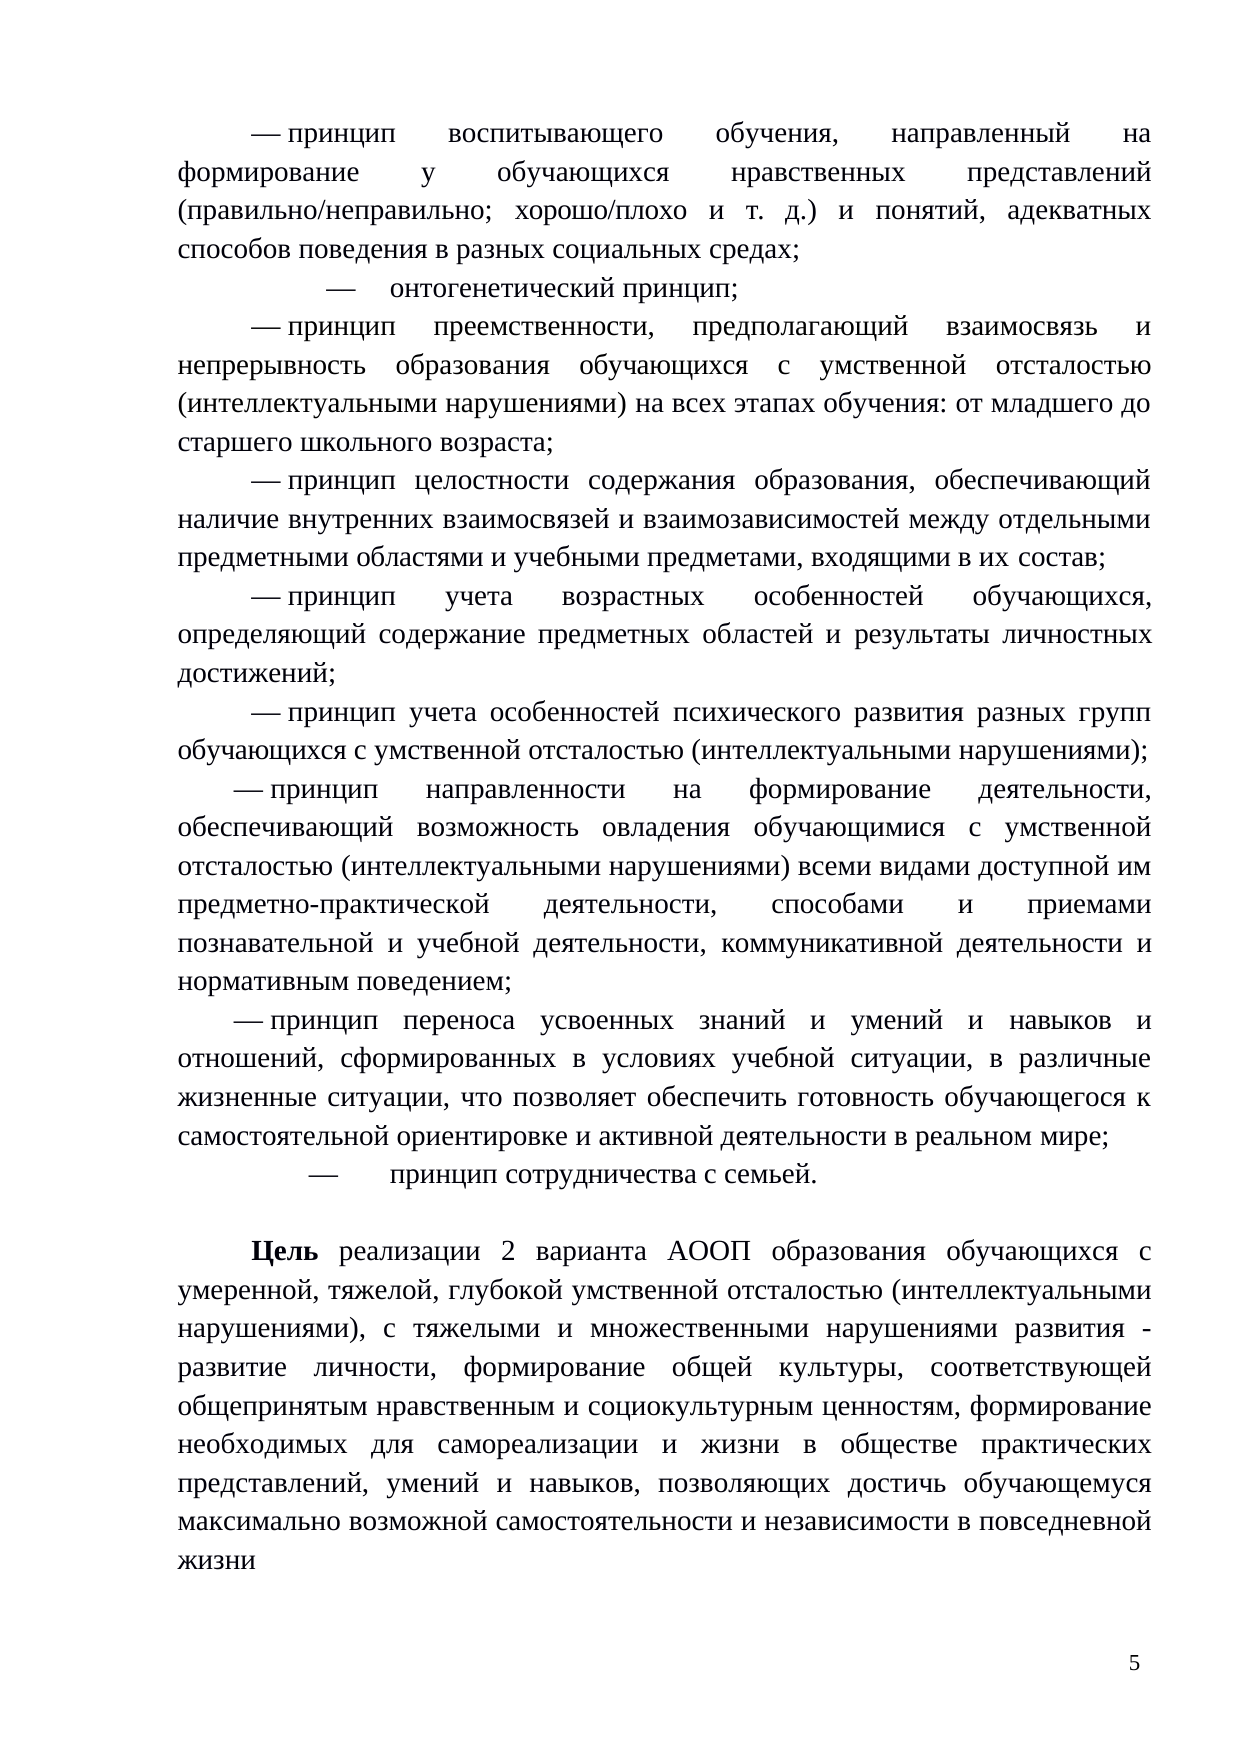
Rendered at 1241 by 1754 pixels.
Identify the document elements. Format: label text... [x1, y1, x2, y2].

list принцип воспитывающего обучения, направленный на формирование у обучающихся нравственных представлений (правильно/неправильно; хорошо/плохо и т. д.) и понятий, адекватных способов поведения в разных социальных средах; [177, 115, 1152, 264]
list принцип учета возрастных особенностей обучающихся, определяющий содержание предметных областей и результаты личностных достижений; [177, 578, 1152, 689]
text Цель реализации 2 варианта АООП образования обучающихся с умеренной, тяжелой, глубокой умственной отсталостью (интеллектуальными нарушениями), с тяжелыми и множественными нарушениями развития - развитие личности, формирование общей культуры, соответствующей общепринятым нравственным и социокультурным ценностям, формирование необходимых для самореализации и жизни в обществе практических представлений, умений и навыков, позволяющих достичь обучающемуся максимально возможной самостоятельности и независимости в повседневной жизни [177, 1233, 1152, 1575]
list принцип направленности на формирование деятельности, обеспечивающий возможность овладения обучающимися с умственной отсталостью (интеллектуальными нарушениями) всеми видами доступной им предметно-практической деятельности, способами и приемами познавательной и учебной деятельности, коммуникативной деятельности и нормативным поведением; [177, 771, 1152, 997]
list онтогенетический принцип; [252, 270, 1223, 303]
list принцип учета особенностей психического развития разных групп обучающихся с умственной отсталостью (интеллектуальными нарушениями); [177, 694, 1151, 766]
list принцип преемственности, предполагающий взаимосвязь и непрерывность образования обучающихся с умственной отсталостью (интеллектуальными нарушениями) на всех этапах обучения: от младшего до старшего школьного возраста; [177, 308, 1152, 457]
list принцип целостности содержания образования, обеспечивающий наличие внутренних взаимосвязей и взаимозависимостей между отдельными предметными областями и учебными предметами, входящими в их состав; [177, 462, 1151, 573]
list принцип сотрудничества с семьей. [252, 1156, 1223, 1190]
list принцип переноса усвоенных знаний и умений и навыков и отношений, сформированных в условиях учебной ситуации, в различные жизненные ситуации, что позволяет обеспечить готовность обучающегося к самостоятельной ориентировке и активной деятельности в реальном мире; [177, 1002, 1152, 1151]
